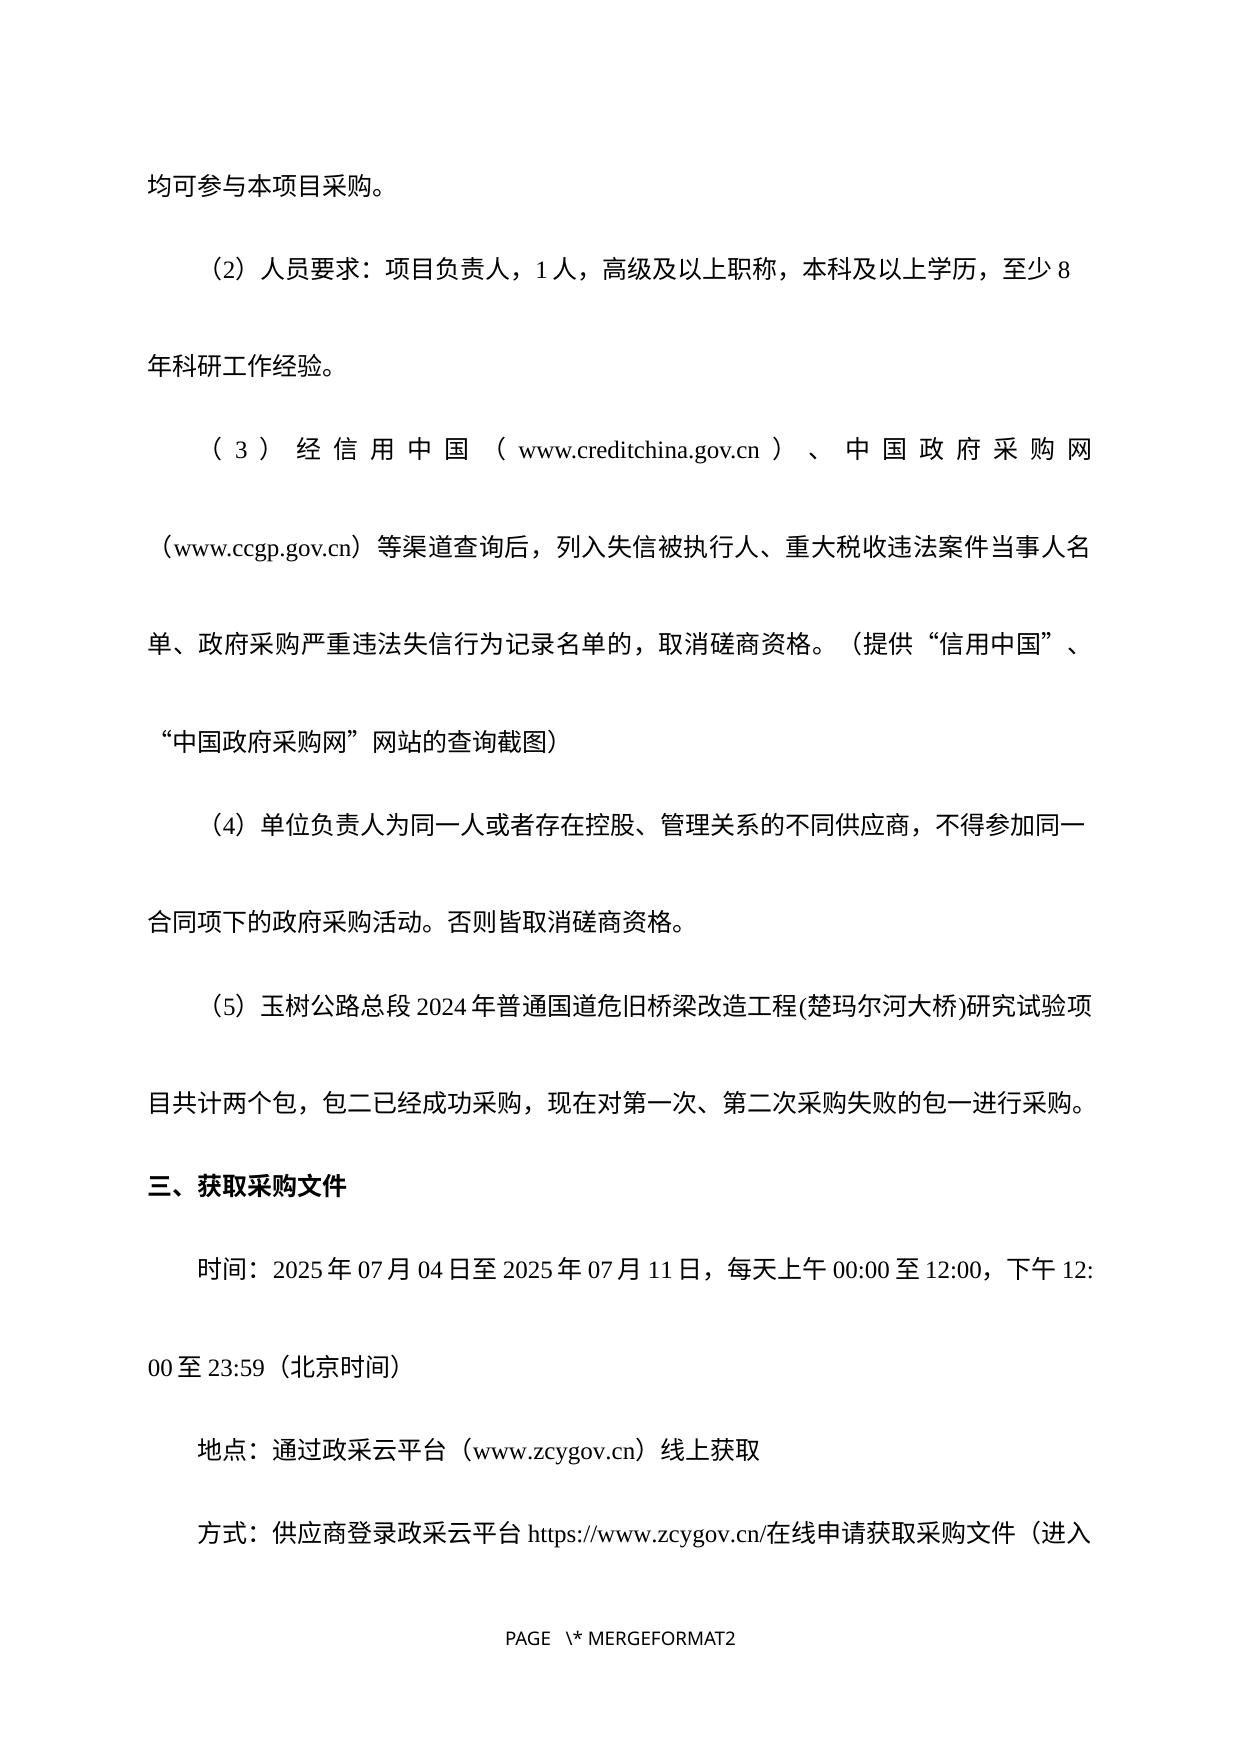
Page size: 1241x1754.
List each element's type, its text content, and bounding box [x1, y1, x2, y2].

text 时间：2025年07月04日至2025年07月11日，每天上午00:00至12:00，下午12:00至23:59（北京时间） [148, 1235, 1092, 1398]
text （5）玉树公路总段2024年普通国道危旧桥梁改造工程(楚玛尔河大桥)研究试验项目共计两个包，包二已经成功采购，现在对第一次、第二次采购失败的包一进行采购。 [148, 972, 1092, 1134]
text （2）人员要求：项目负责人，1人，高级及以上职称，本科及以上学历，至少8年科研工作经验。 [148, 235, 1092, 397]
text 地点：通过政采云平台（www.zcygov.cn）线上获取 [148, 1416, 1092, 1481]
text （4）单位负责人为同一人或者存在控股、管理关系的不同供应商，不得参加同一合同项下的政府采购活动。否则皆取消磋商资格。 [148, 791, 1092, 953]
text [148, 1499, 1092, 1564]
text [148, 152, 1092, 217]
text （3）经信用中国（www.creditchina.gov.cn）、中国政府采购网（www.ccgp.gov.cn）等渠道查询后，列入失信被执行人、重大税收违法案件当事人名单、政府采购严重违法失信行为记录名单的，取消磋商资格。（提供“信用中国”、“中国政府采购网”网站的查询截图） [148, 415, 1092, 773]
text 三、获取采购文件 [148, 1152, 1092, 1217]
